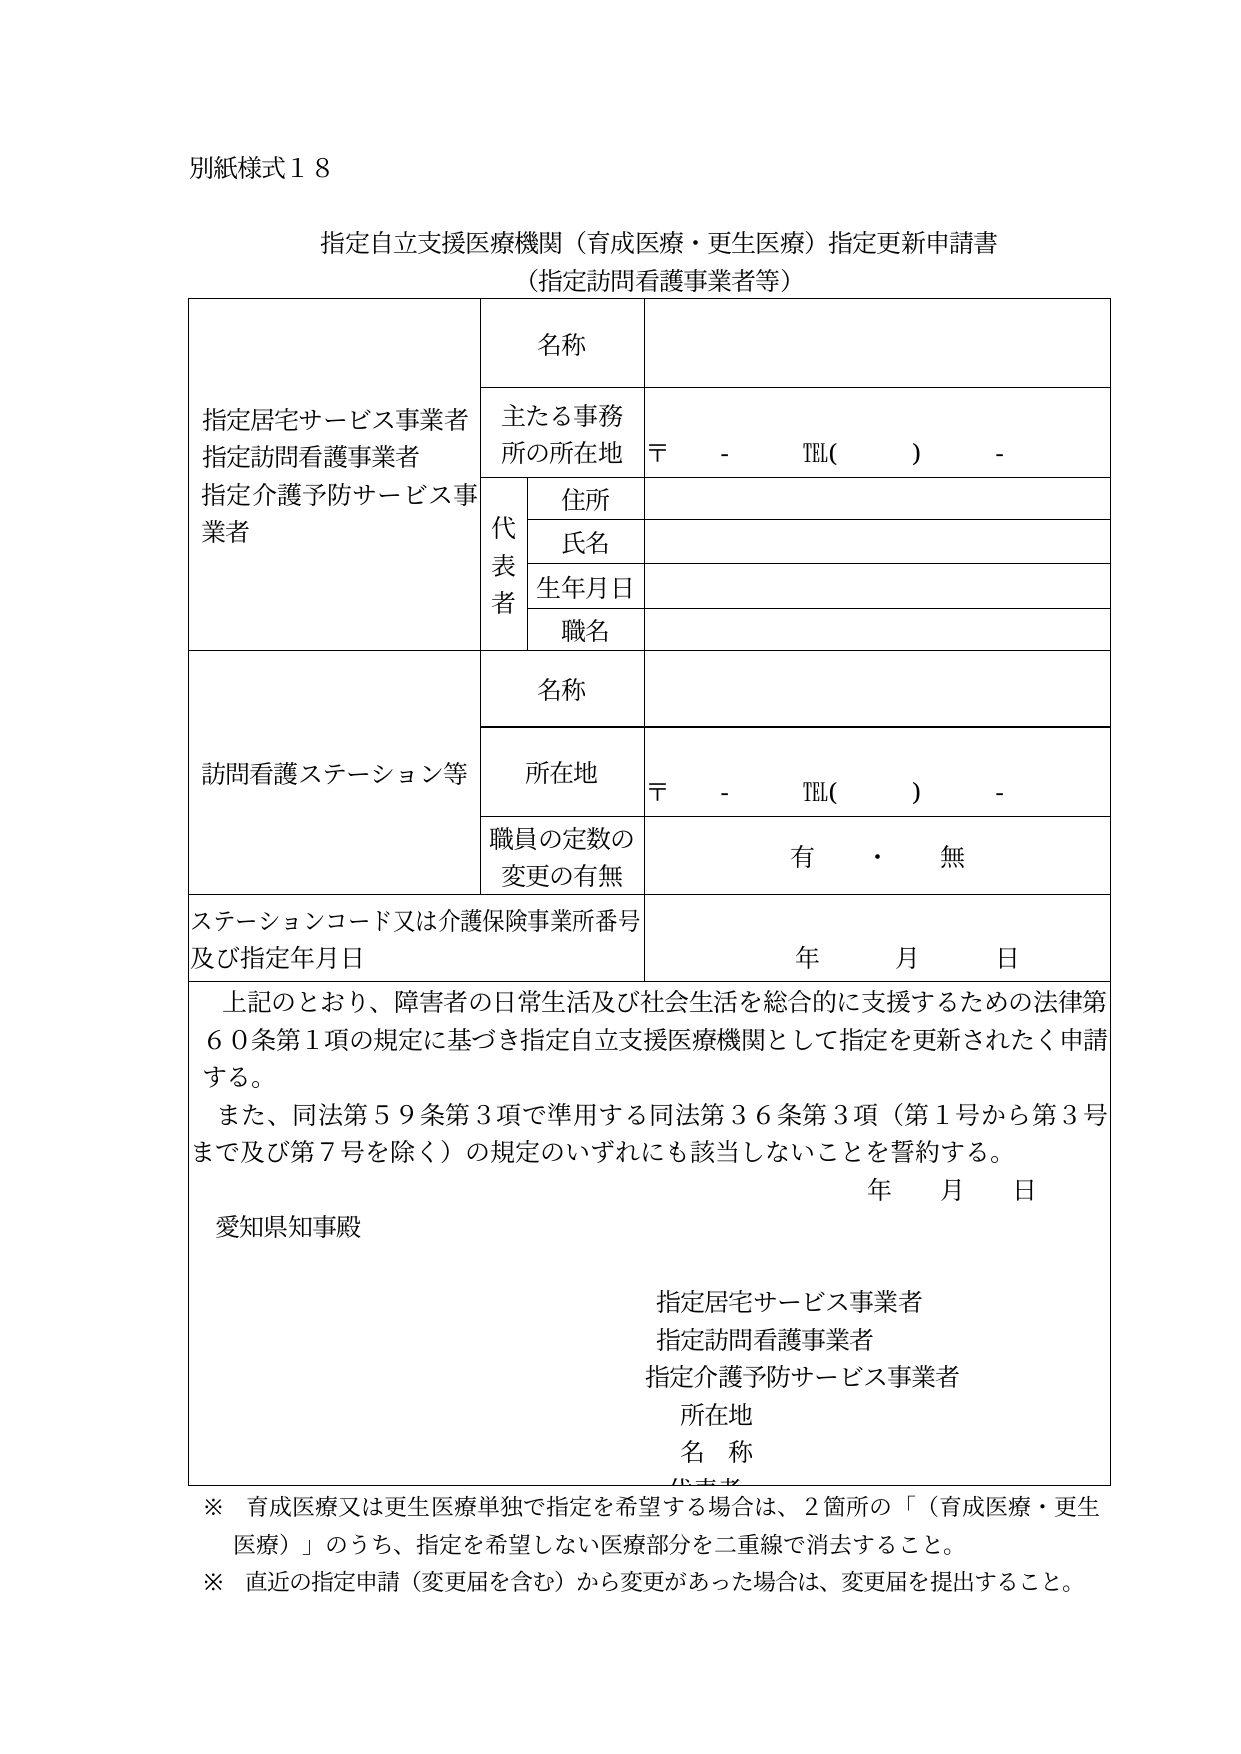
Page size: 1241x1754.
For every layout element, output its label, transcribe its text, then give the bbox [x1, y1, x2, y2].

table_cell [645, 564, 1110, 608]
table_cell 氏名 [528, 520, 644, 563]
table_cell 上記のとおり、障害者の日常生活及び社会生活を総合的に支援するための法律第６０条第１項の規定に基づき指定自立支援医療機関として指定を更新されたく申請する。 また、同法第５９条第３項で準用する同法第３６条第３項（第１号から第３号まで及び第７号を除く）の規定のいずれにも該当しないことを誓約する。 年 月 日 愛知県知事殿 指定居宅サービス事業者 指定訪問看護事業者 指定介護予防サービス事業者 所在地 名 称 代表者 [189, 982, 1110, 1484]
text （指定訪問看護事業者等） [189, 260, 1131, 298]
table_cell 生年月日 [528, 564, 644, 608]
table_cell 有 ・ 無 [645, 817, 1110, 894]
table_cell [645, 609, 1110, 649]
table_cell 〒 - ℡( ) - [645, 388, 1110, 477]
table_cell [645, 651, 1110, 726]
table_header 指定居宅サービス事業者 指定訪問看護事業者 指定介護予防サービス事業者 [189, 299, 480, 649]
table_header 名称 [481, 299, 644, 387]
table_cell [645, 520, 1110, 563]
table_cell 住所 [528, 478, 644, 519]
table_cell ステーションコード又は介護保険事業所番号及び指定年月日 [189, 895, 644, 981]
text ※ 直近の指定申請（変更届を含む）から変更があった場合は、変更届を提出すること。 [189, 1561, 1131, 1598]
table_cell 所在地 [481, 728, 644, 816]
table_cell [645, 478, 1110, 519]
table_cell 職員の定数の変更の有無 [481, 817, 644, 894]
table_header [645, 299, 1110, 387]
table_cell 職名 [528, 609, 644, 649]
table_cell 代表者 [481, 478, 527, 649]
table_cell 年 月 日 [645, 895, 1110, 981]
table_cell 訪問看護ステーション等 [189, 651, 480, 894]
table_cell 〒 - ℡( ) - [645, 728, 1110, 816]
text 指定自立支援医療機関（育成医療・更生医療）指定更新申請書 [189, 223, 1131, 260]
table_cell 主たる事務 所の所在地 [481, 388, 644, 477]
text 別紙様式１８ [189, 148, 1131, 185]
table_cell 名称 [481, 651, 644, 726]
text ※ 育成医療又は更生医療単独で指定を希望する場合は、２箇所の「（育成医療・更生医療）」のうち、指定を希望しない医療部分を二重線で消去すること。 [204, 1486, 1104, 1561]
